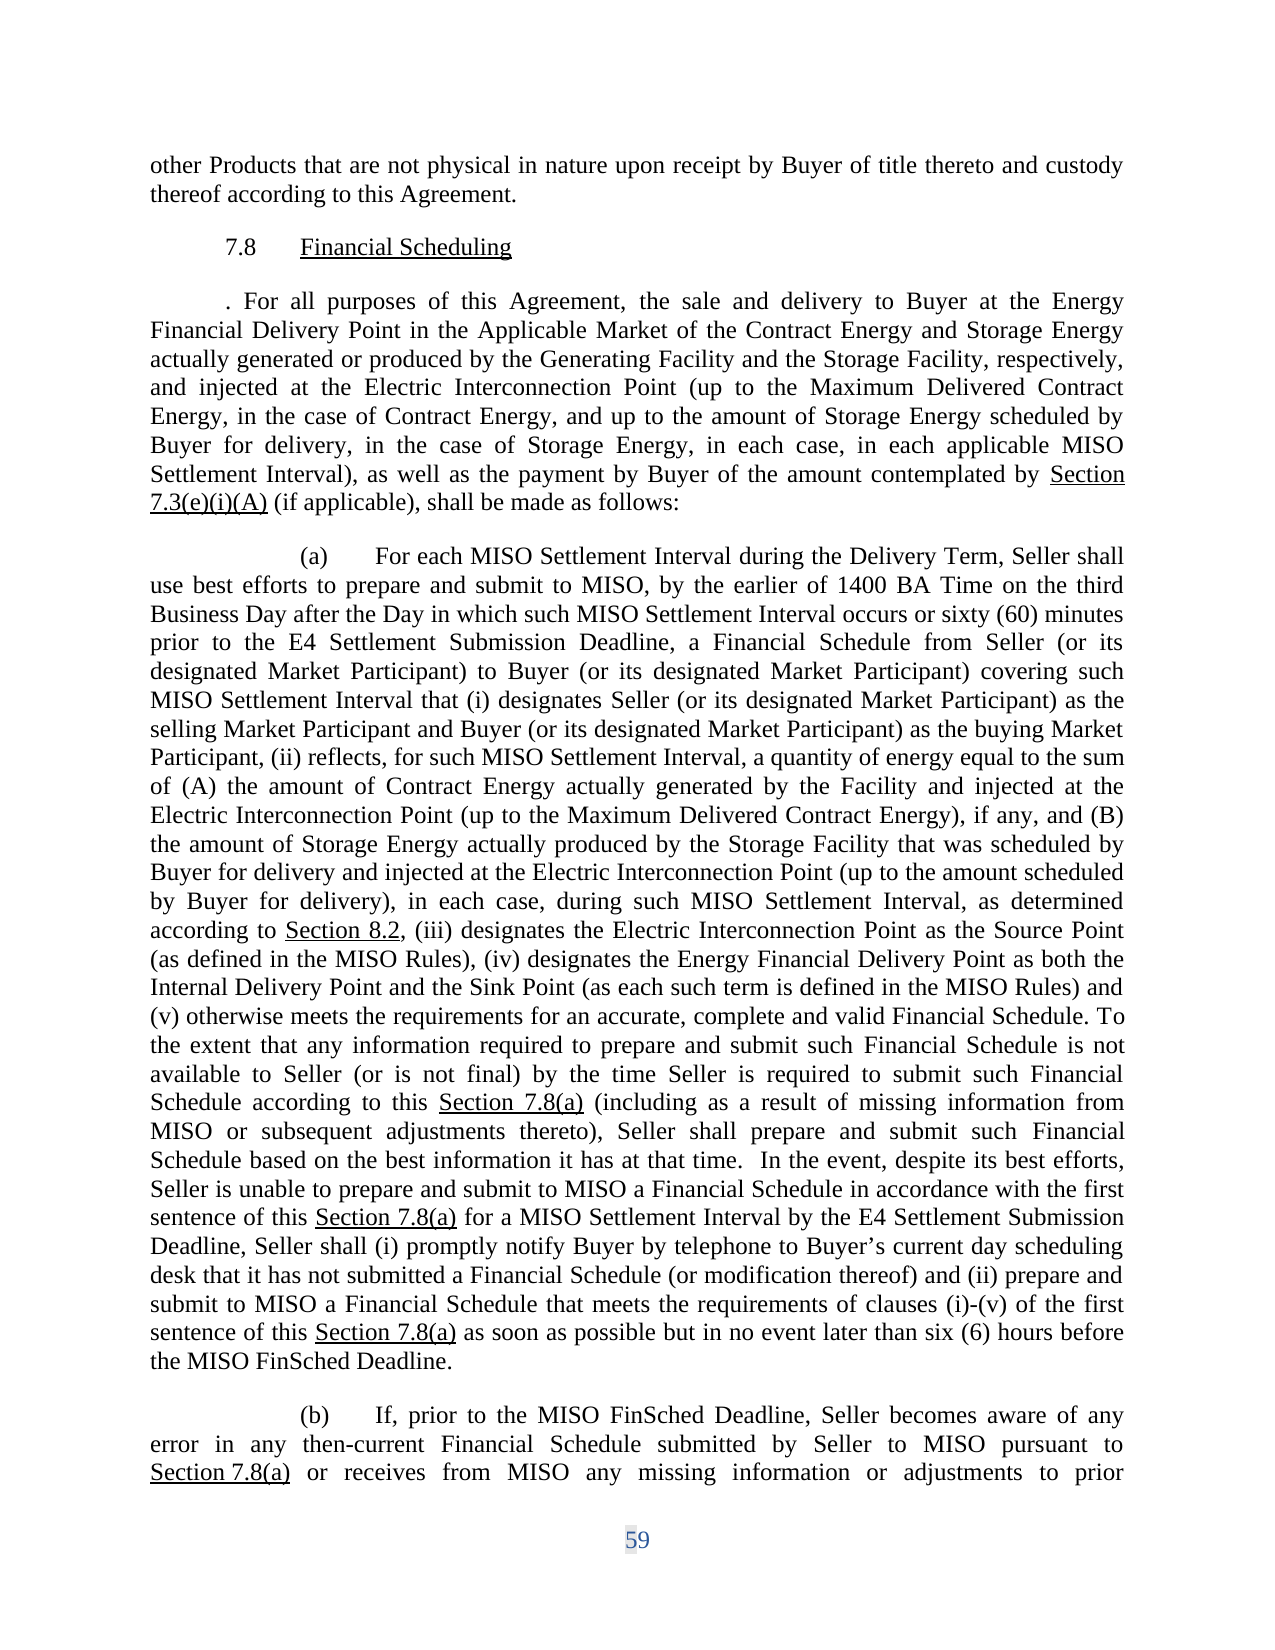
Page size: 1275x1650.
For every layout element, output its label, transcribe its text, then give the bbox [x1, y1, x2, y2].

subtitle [150, 150, 1125, 207]
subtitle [150, 1400, 1125, 1486]
subtitle For each MISO Settlement Interval during the Delivery Term, Seller shall use best efforts to prepare and submit to MISO, by the earlier of 1400 BA Time on the third Business Day after the Day in which such MISO Settlement Interval occurs or sixty (60) minutes prior to the E4 Settlement Submission Deadline, a Financial Schedule from Seller (or its designated Market Participant) to Buyer (or its designated Market Participant) covering such MISO Settlement Interval that (i) designates Seller (or its designated Market Participant) as the selling Market Participant and Buyer (or its designated Market Participant) as the buying Market Participant, (ii) reflects, for such MISO Settlement Interval, a quantity of energy equal to the sum of (A) the amount of Contract Energy actually generated by the Facility and injected at the Electric Interconnection Point (up to the Maximum Delivered Contract Energy), if any, and (B) the amount of Storage Energy actually produced by the Storage Facility that was scheduled by Buyer for delivery and injected at the Electric Interconnection Point (up to the amount scheduled by Buyer for delivery), in each case, during such MISO Settlement Interval, as determined according to Section 8.2, (iii) designates the Electric Interconnection Point as the Source Point (as defined in the MISO Rules), (iv) designates the Energy Financial Delivery Point as both the Internal Delivery Point and the Sink Point (as each such term is defined in the MISO Rules) and (v) otherwise meets the requirements for an accurate, complete and valid Financial Schedule. To the extent that any information required to prepare and submit such Financial Schedule is not available to Seller (or is not final) by the time Seller is required to submit such Financial Schedule according to this Section 7.8(a) (including as a result of missing information from MISO or subsequent adjustments thereto), Seller shall prepare and submit such Financial Schedule based on the best information it has at that time. In the event, despite its best efforts, Seller is unable to prepare and submit to MISO a Financial Schedule in accordance with the first sentence of this Section 7.8(a) for a MISO Settlement Interval by the E4 Settlement Submission Deadline, Seller shall (i) promptly notify Buyer by telephone to Buyer’s current day scheduling desk that it has not submitted a Financial Schedule (or modification thereof) and (ii) prepare and submit to MISO a Financial Schedule that meets the requirements of clauses (i)-(v) of the first sentence of this Section 7.8(a) as soon as possible but in no event later than six (6) hours before the MISO FinSched Deadline. [150, 541, 1125, 1375]
subtitle Financial Scheduling [150, 232, 1125, 261]
subtitle . For all purposes of this Agreement, the sale and delivery to Buyer at the Energy Financial Delivery Point in the Applicable Market of the Contract Energy and Storage Energy actually generated or produced by the Generating Facility and the Storage Facility, respectively, and injected at the Electric Interconnection Point (up to the Maximum Delivered Contract Energy, in the case of Contract Energy, and up to the amount of Storage Energy scheduled by Buyer for delivery, in the case of Storage Energy, in each case, in each applicable MISO Settlement Interval), as well as the payment by Buyer of the amount contemplated by Section 7.3(e)(i)(A) (if applicable), shall be made as follows: [150, 286, 1125, 516]
